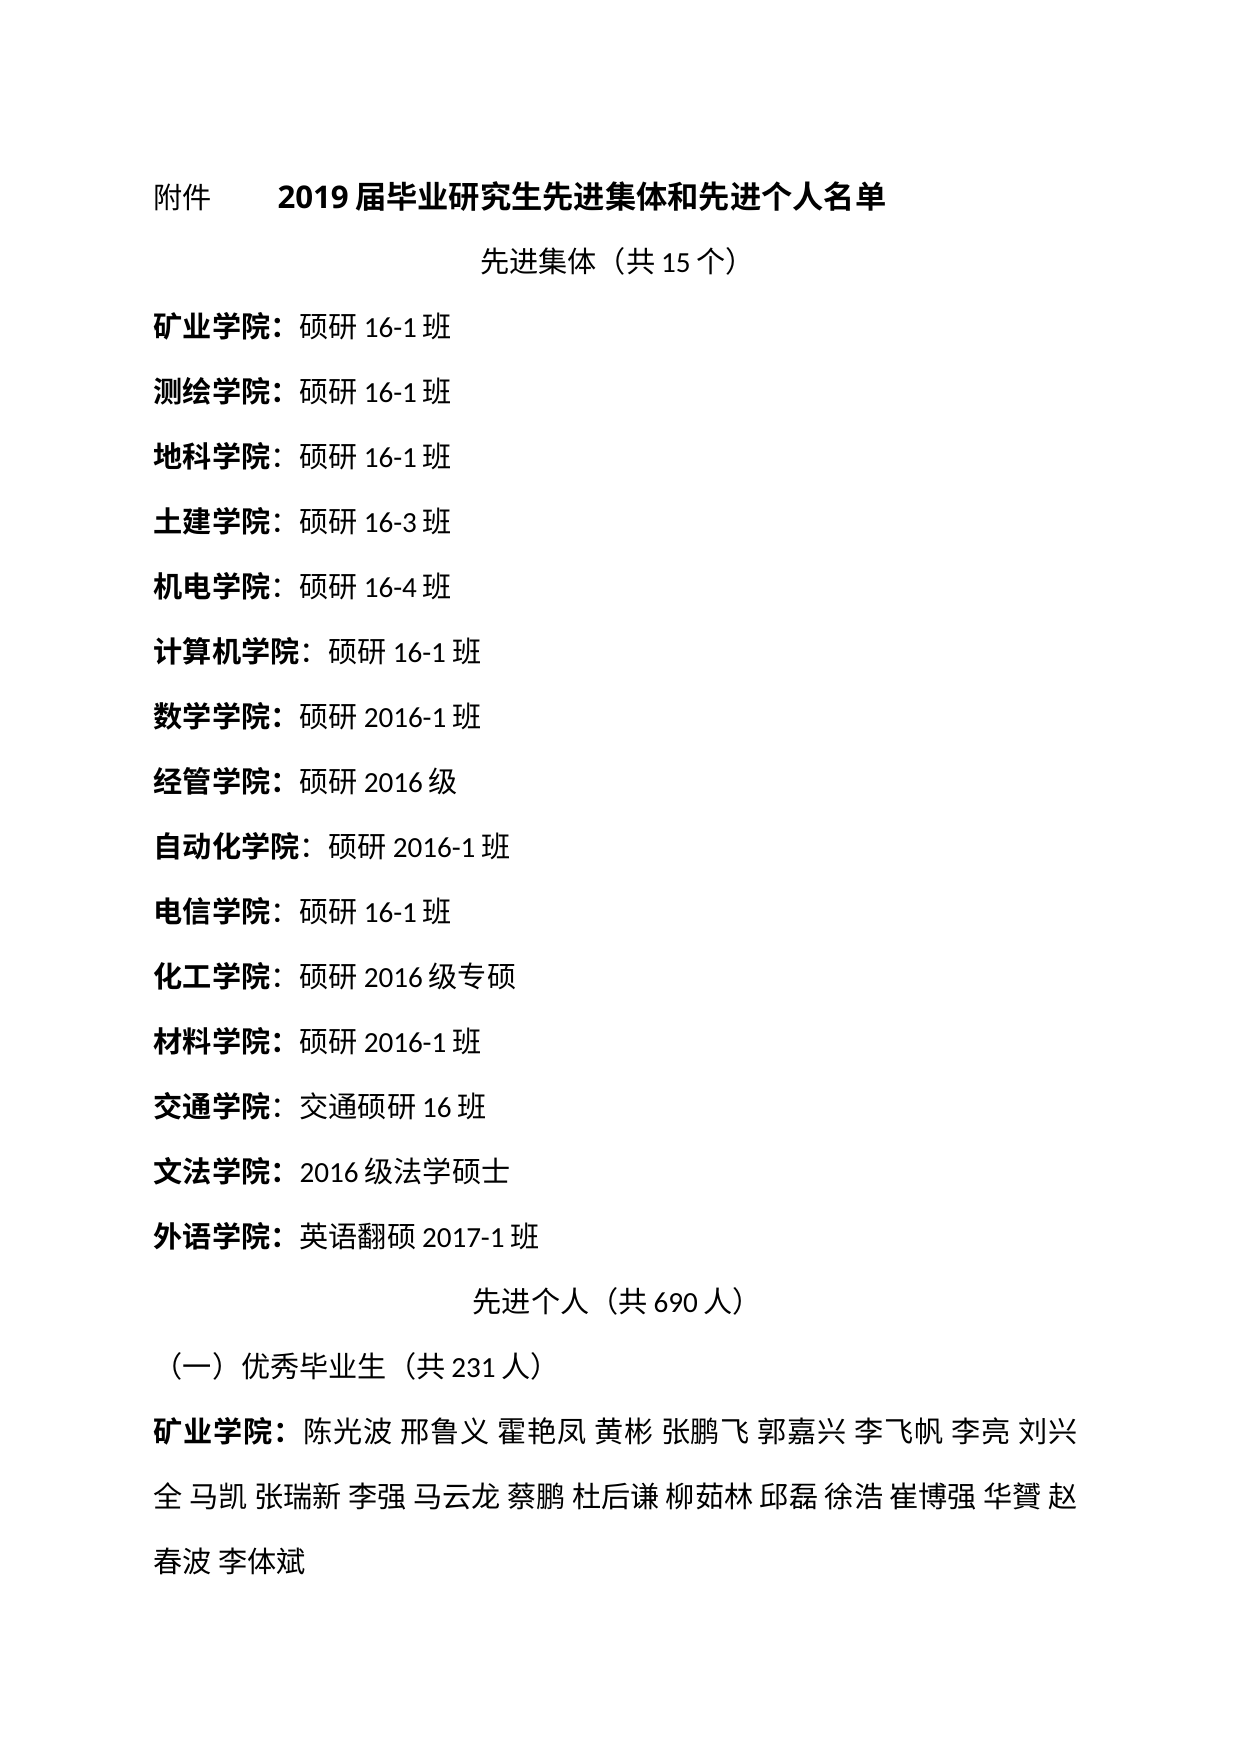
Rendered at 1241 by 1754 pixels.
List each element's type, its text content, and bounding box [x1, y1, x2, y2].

text （一）优秀毕业生（共231人） [153, 1332, 1081, 1397]
text 自动化学院：硕研2016-1班 [153, 812, 1081, 877]
text 计算机学院：硕研16-1班 [153, 617, 1081, 682]
text 电信学院：硕研16-1班 [153, 877, 1081, 942]
text 先进个人（共690人） [153, 1267, 1081, 1332]
text 矿业学院：陈光波 邢鲁义 霍艳凤 黄彬 张鹏飞 郭嘉兴 李飞帆 李亮 刘兴全 马凯 张瑞新 李强 马云龙 蔡鹏 杜后谦 柳茹林 邱磊 徐浩 崔博强 华贇 赵春波 李体斌 [153, 1397, 1081, 1592]
text 外语学院：英语翻硕2017-1班 [153, 1202, 1081, 1267]
text 交通学院：交通硕研16班 [153, 1072, 1081, 1137]
text 矿业学院：硕研16-1班 [153, 292, 1081, 357]
text 先进集体（共15个） [153, 227, 1081, 292]
text 化工学院：硕研2016级专硕 [153, 942, 1081, 1007]
text 测绘学院：硕研16-1班 [153, 357, 1081, 422]
text 经管学院：硕研2016级 [153, 747, 1081, 812]
text 土建学院：硕研16-3班 [153, 487, 1081, 552]
text 附件 2019届毕业研究生先进集体和先进个人名单 [153, 162, 1081, 227]
text 文法学院：2016级法学硕士 [153, 1137, 1081, 1202]
text 地科学院：硕研16-1班 [153, 422, 1081, 487]
text 数学学院：硕研2016-1班 [153, 682, 1081, 747]
text 机电学院：硕研16-4班 [153, 552, 1081, 617]
text 材料学院：硕研2016-1班 [153, 1007, 1081, 1072]
